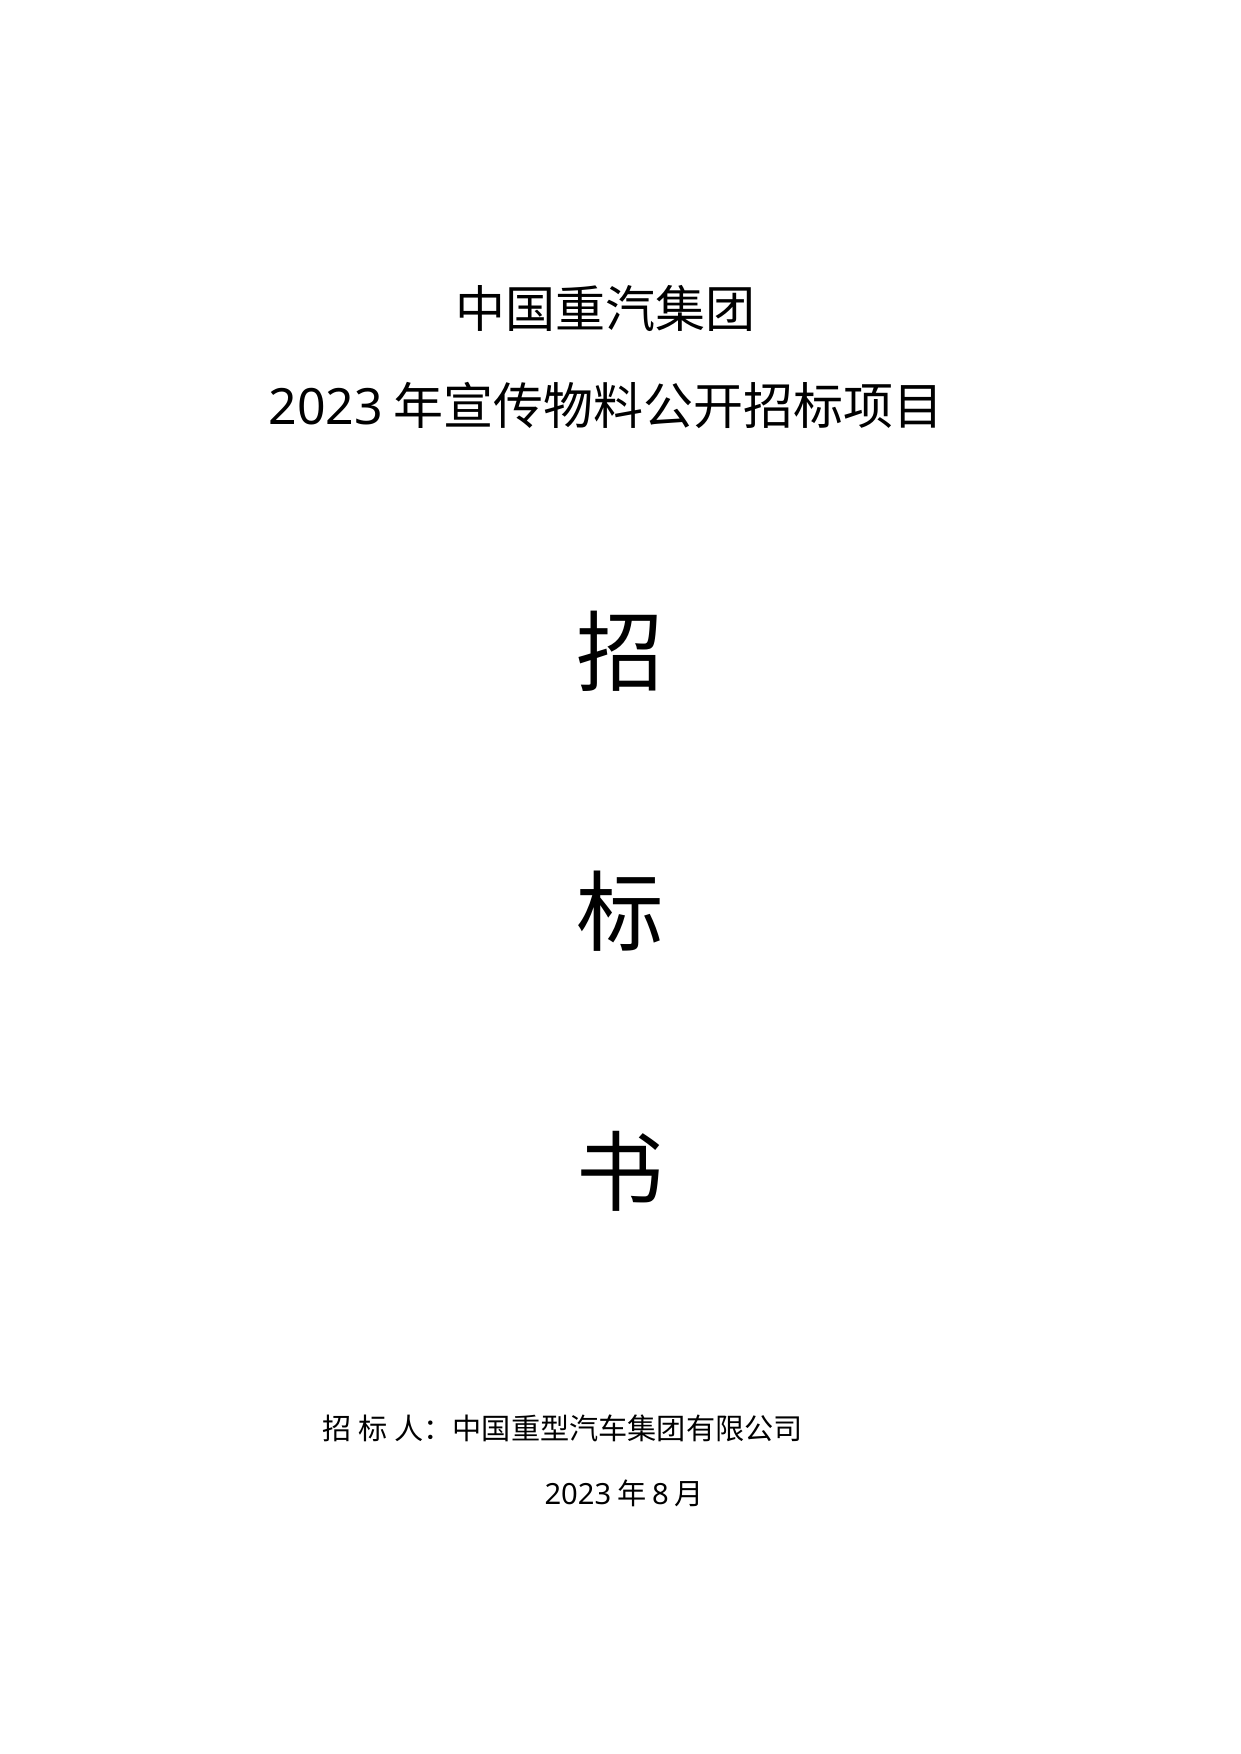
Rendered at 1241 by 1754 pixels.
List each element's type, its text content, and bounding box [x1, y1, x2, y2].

text 标 [148, 841, 1092, 971]
text 中国重汽集团 [148, 256, 1063, 354]
text 书 [148, 1101, 1092, 1231]
text 招 标 人：中国重型汽车集团有限公司 [148, 1394, 1092, 1459]
text 招 [148, 581, 1092, 711]
text 2023年宣传物料公开招标项目 [148, 354, 1063, 451]
text 2023年8月 [148, 1459, 1092, 1524]
